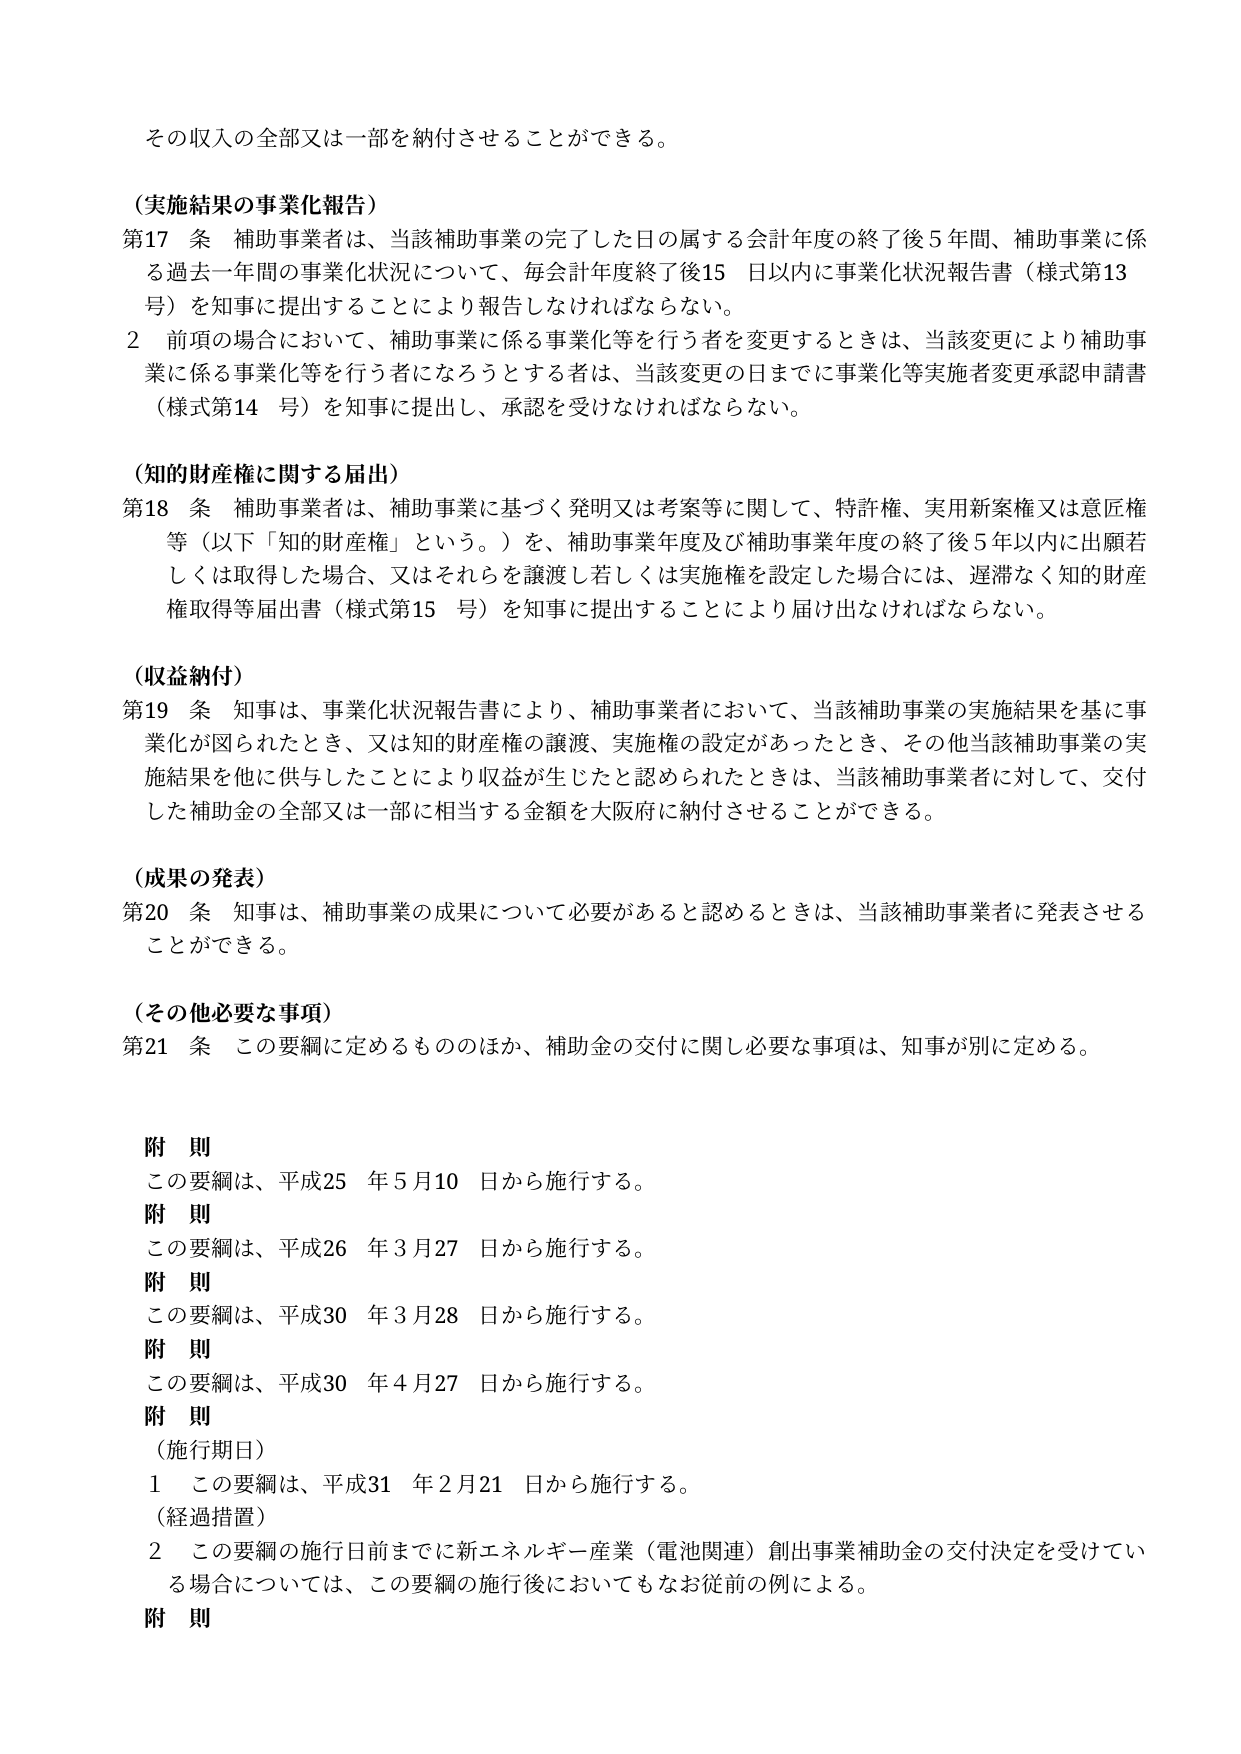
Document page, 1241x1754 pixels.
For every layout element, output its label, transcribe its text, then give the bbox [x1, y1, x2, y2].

text （収益納付） [122, 658, 1147, 692]
text 第20条 知事は、補助事業の成果について必要があると認めるときは、当該補助事業者に発表させることができる。 [122, 894, 1147, 961]
text ２ 前項の場合において、補助事業に係る事業化等を行う者を変更するときは、当該変更により補助事業に係る事業化等を行う者になろうとする者は、当該変更の日までに事業化等実施者変更承認申請書（様式第14号）を知事に提出し、承認を受けなければならない。 [122, 322, 1147, 423]
text （知的財産権に関する届出） [122, 456, 1147, 490]
text この要綱は、平成25年５月10日から施行する。 [122, 1163, 1147, 1197]
text １ この要綱は、平成31年２月21日から施行する。 [122, 1466, 1147, 1499]
text （その他必要な事項） [122, 995, 1147, 1028]
text 附 則 [122, 1398, 1147, 1432]
text この要綱は、平成30年３月28日から施行する。 [122, 1297, 1147, 1331]
text この要綱は、平成26年３月27日から施行する。 [122, 1230, 1147, 1264]
text 附 則 [122, 1264, 1147, 1297]
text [122, 120, 1147, 153]
text （施行期日） [122, 1432, 1147, 1466]
text （成果の発表） [122, 860, 1147, 894]
text （経過措置） [122, 1499, 1147, 1533]
text 第21条 この要綱に定めるもののほか、補助金の交付に関し必要な事項は、知事が別に定める。 [122, 1028, 1147, 1062]
text 第17条 補助事業者は、当該補助事業の完了した日の属する会計年度の終了後５年間、補助事業に係る過去一年間の事業化状況について、毎会計年度終了後15日以内に事業化状況報告書（様式第13号）を知事に提出することにより報告しなければならない。 [122, 221, 1147, 322]
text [144, 1533, 1147, 1600]
text 附 則 [122, 1600, 1147, 1634]
text 第19条 知事は、事業化状況報告書により、補助事業者において、当該補助事業の実施結果を基に事業化が図られたとき、又は知的財産権の譲渡、実施権の設定があったとき、その他当該補助事業の実施結果を他に供与したことにより収益が生じたと認められたときは、当該補助事業者に対して、交付した補助金の全部又は一部に相当する金額を大阪府に納付させることができる。 [122, 692, 1147, 826]
text 第18条 補助事業者は、補助事業に基づく発明又は考案等に関して、特許権、実用新案権又は意匠権等（以下「知的財産権」という。）を、補助事業年度及び補助事業年度の終了後５年以内に出願若しくは取得した場合、又はそれらを譲渡し若しくは実施権を設定した場合には、遅滞なく知的財産権取得等届出書（様式第15号）を知事に提出することにより届け出なければならない。 [122, 490, 1147, 624]
text 附 則 [144, 1129, 1147, 1163]
text 附 則 [122, 1197, 1147, 1230]
text （実施結果の事業化報告） [122, 187, 1147, 221]
text この要綱は、平成30年４月27日から施行する。 [122, 1365, 1147, 1398]
text 附 則 [122, 1331, 1147, 1365]
